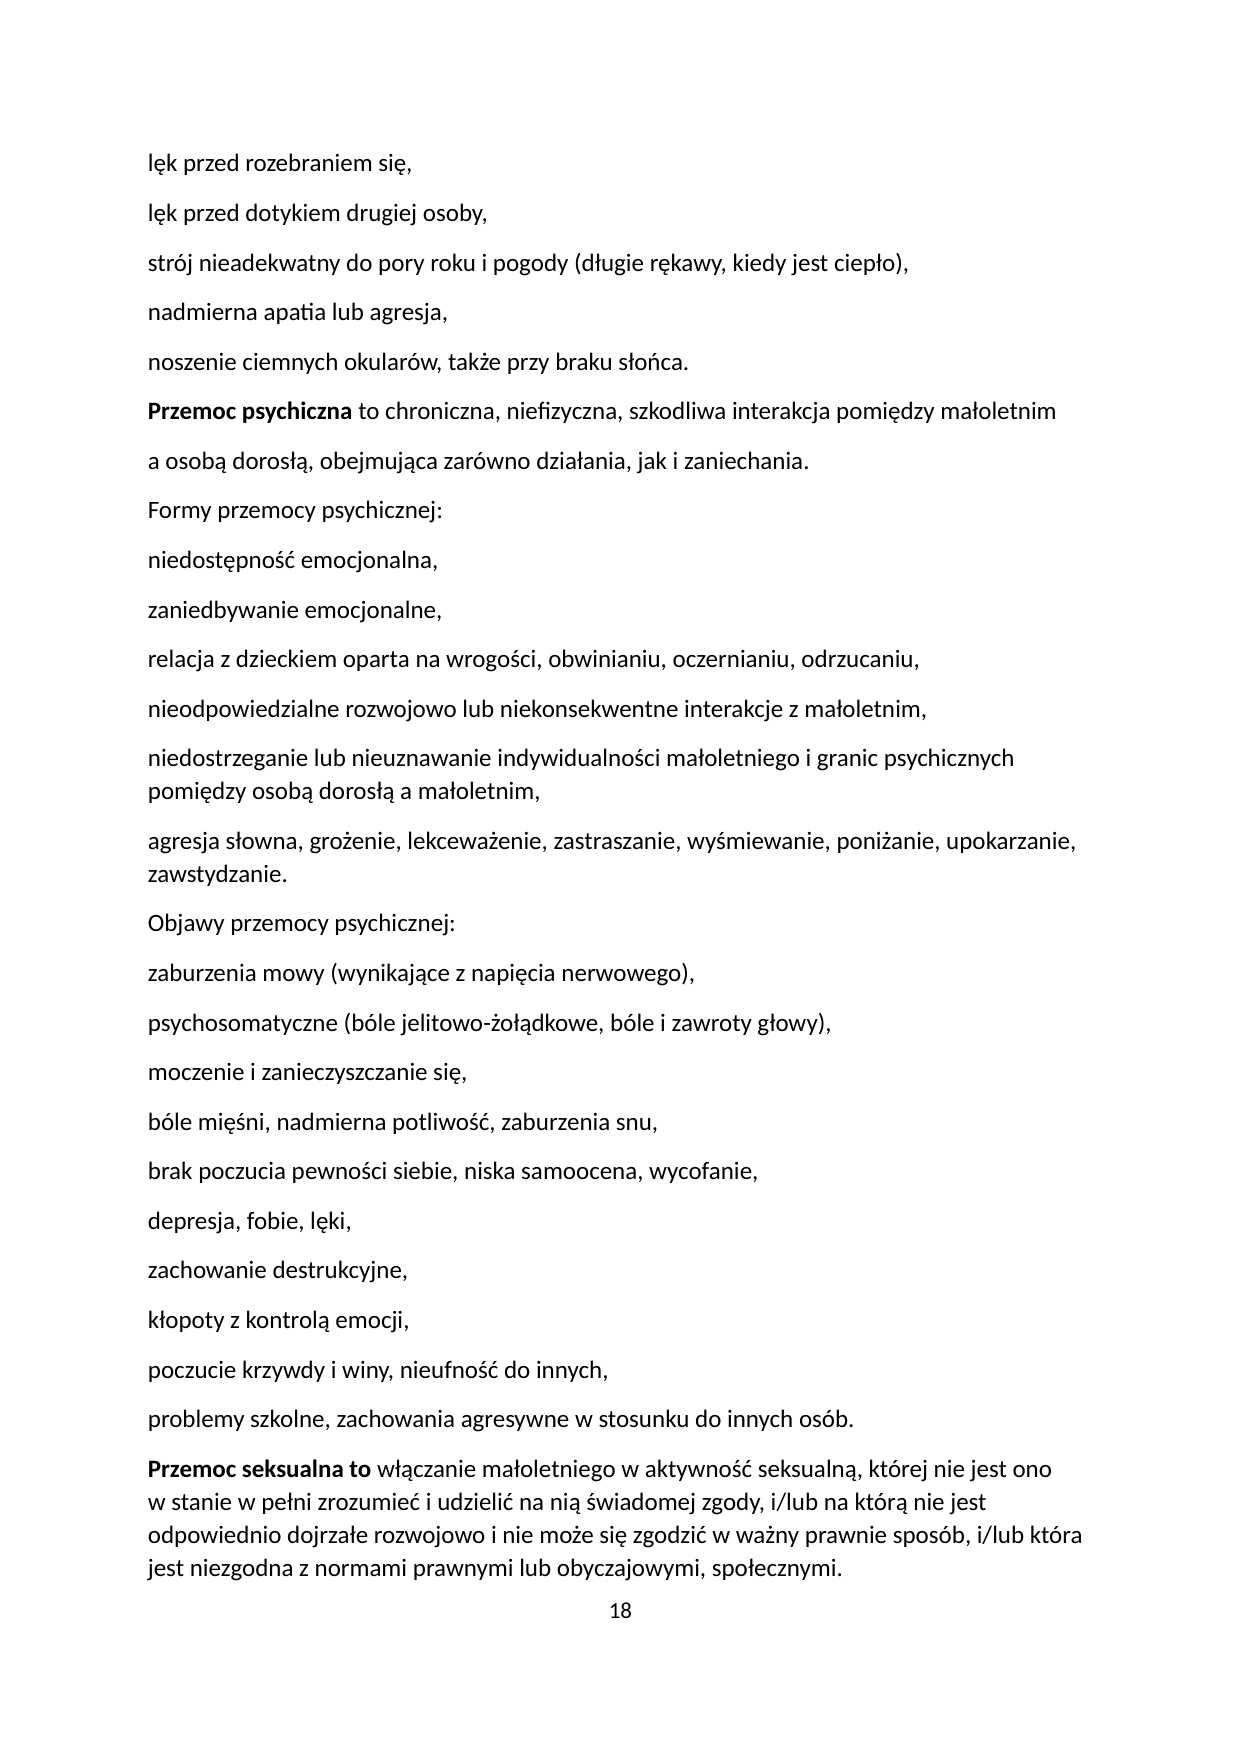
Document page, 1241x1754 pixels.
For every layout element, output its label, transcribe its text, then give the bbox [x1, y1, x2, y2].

text psychosomatyczne (bóle jelitowo-żołądkowe, bóle i zawroty głowy), [148, 1007, 1093, 1037]
text strój nieadekwatny do pory roku i pogody (długie rękawy, kiedy jest ciepło), [148, 247, 1093, 277]
text zaburzenia mowy (wynikające z napięcia nerwowego), [148, 957, 1093, 988]
text zaniedbywanie emocjonalne, [148, 594, 1093, 624]
text Formy przemocy psychicznej: [148, 495, 1093, 525]
text brak poczucia pewności siebie, niska samoocena, wycofanie, [148, 1156, 1093, 1186]
text lęk przed rozebraniem się, [148, 148, 1093, 178]
text nadmierna apatia lub agresja, [148, 296, 1093, 327]
text Objawy przemocy psychicznej: [148, 908, 1093, 938]
text zachowanie destrukcyjne, [148, 1255, 1093, 1285]
text relacja z dzieckiem oparta na wrogości, obwinianiu, oczernianiu, odrzucaniu, [148, 643, 1093, 674]
text moczenie i zanieczyszczanie się, [148, 1056, 1093, 1087]
text niedostępność emocjonalna, [148, 544, 1093, 575]
text nieodpowiedzialne rozwojowo lub niekonsekwentne interakcje z małoletnim, [148, 693, 1093, 723]
text problemy szkolne, zachowania agresywne w stosunku do innych osób. [148, 1403, 1093, 1434]
text poczucie krzywdy i winy, nieufność do innych, [148, 1354, 1093, 1384]
text lęk przed dotykiem drugiej osoby, [148, 197, 1093, 228]
text niedostrzeganie lub nieuznawanie indywidualności małoletniego i granic psychicznych pomiędzy osobą dorosłą a małoletnim, [148, 743, 1093, 806]
text bóle mięśni, nadmierna potliwość, zaburzenia snu, [148, 1106, 1093, 1136]
text agresja słowna, grożenie, lekceważenie, zastraszanie, wyśmiewanie, poniżanie, upokarzanie, zawstydzanie. [148, 825, 1093, 888]
text Przemoc seksualna to włączanie małoletniego w aktywność seksualną, której nie jest ono w stanie w pełni zrozumieć i udzielić na nią świadomej zgody, i/lub na którą nie jest odpowiednio dojrzałe rozwojowo i nie może się zgodzić w ważny prawnie sposób, i/lub która jest niezgodna z normami prawnymi lub obyczajowymi, społecznymi. [148, 1453, 1093, 1582]
text Przemoc psychiczna to chroniczna, niefizyczna, szkodliwa interakcja pomiędzy małoletnim [148, 396, 1093, 426]
text depresja, fobie, lęki, [148, 1205, 1093, 1236]
text kłopoty z kontrolą emocji, [148, 1304, 1093, 1335]
text noszenie ciemnych okularów, także przy braku słońca. [148, 346, 1093, 376]
text a osobą dorosłą, obejmująca zarówno działania, jak i zaniechania. [148, 445, 1093, 476]
